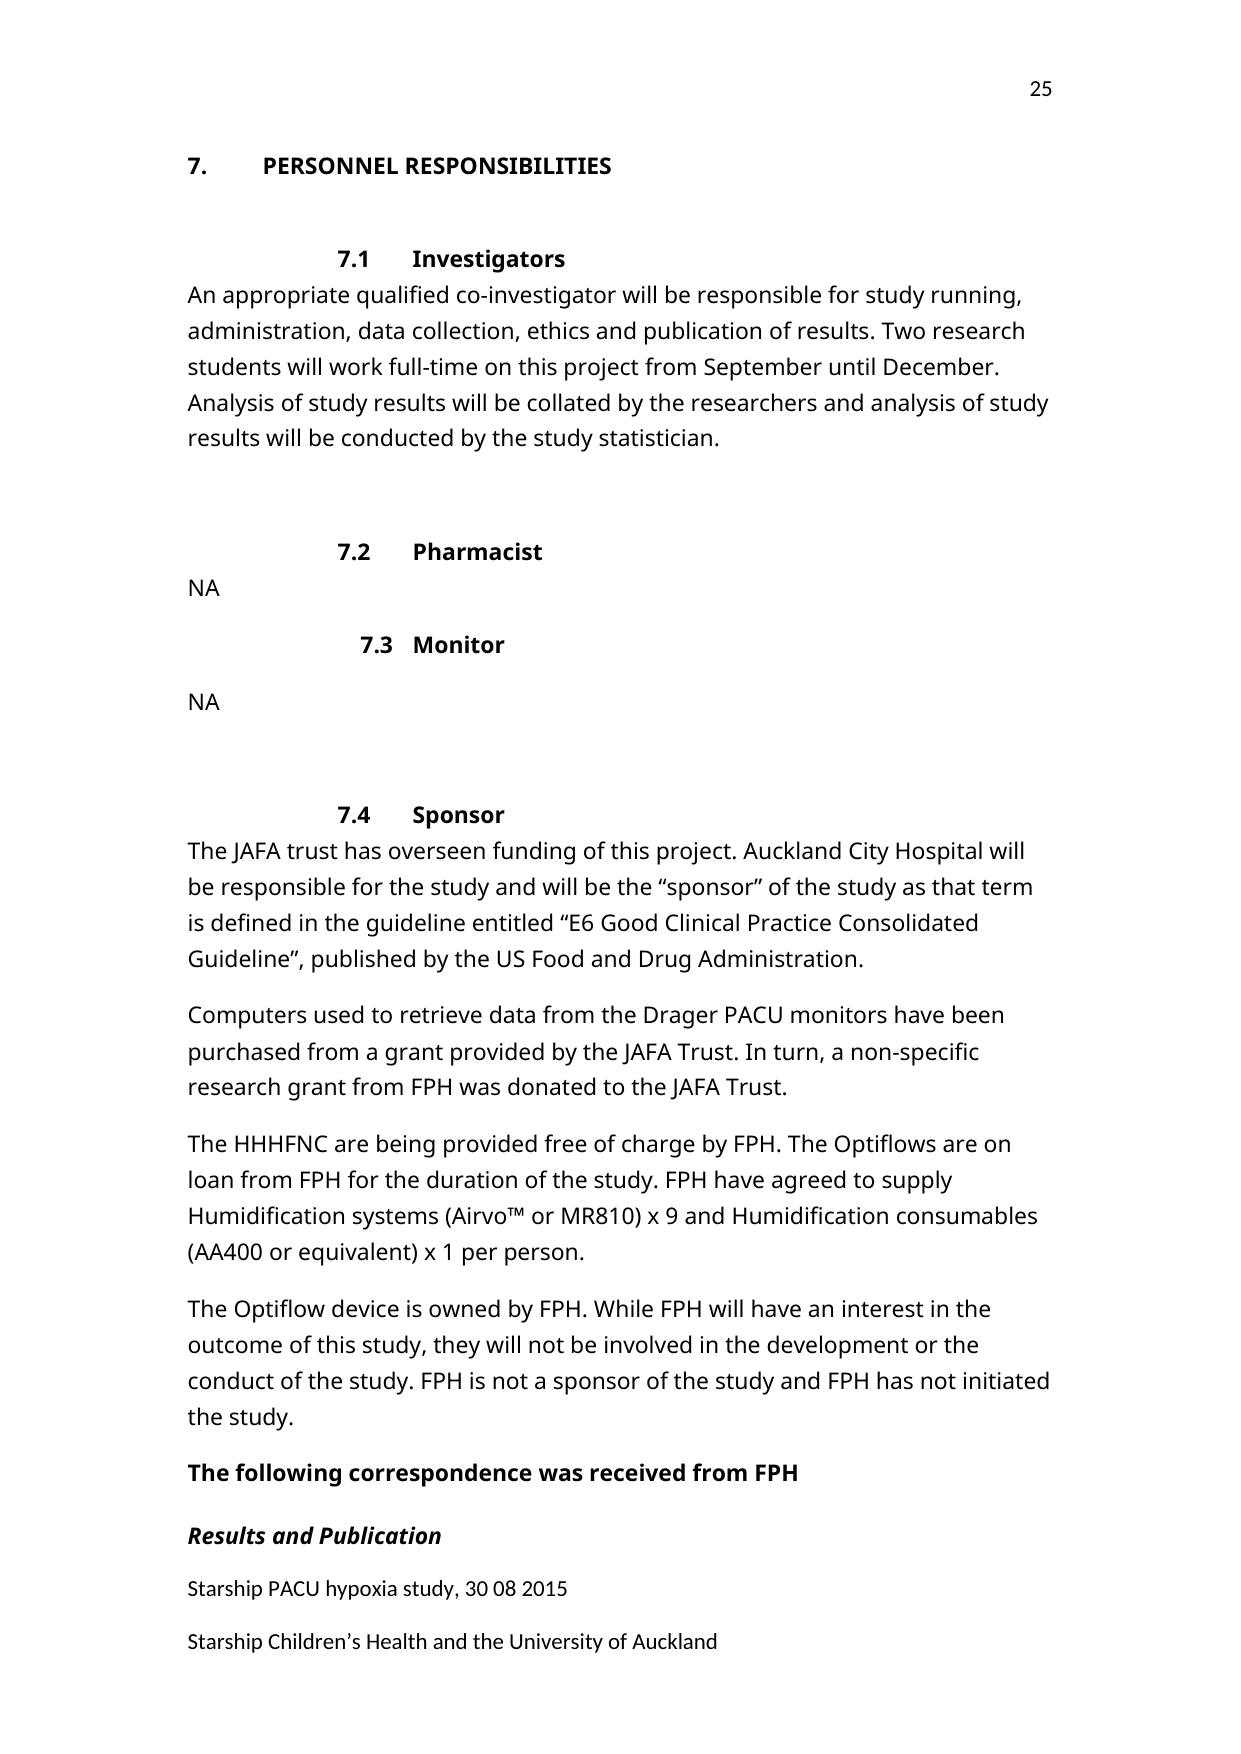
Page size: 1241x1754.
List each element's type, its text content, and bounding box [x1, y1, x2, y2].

text The HHHFNC are being provided free of charge by FPH. The Optiflows are on loan from FPH for the duration of the study. FPH have agreed to supply Humidification systems (Airvo™ or MR810) x 9 and Humidification consumables (AA400 or equivalent) x 1 per person. [187, 1128, 1053, 1267]
text NA [187, 572, 1053, 603]
text The following correspondence was received from FPH [187, 1457, 1053, 1488]
text The JAFA trust has overseen funding of this project. Auckland City Hospital will be responsible for the study and will be the “sponsor” of the study as that term is defined in the guideline entitled “E6 Good Clinical Practice Consolidated Guideline”, published by the US Food and Drug Administration. [187, 835, 1053, 974]
text NA [187, 685, 1053, 717]
text Computers used to retrieve data from the Drager PACU monitors have been purchased from a grant provided by the JAFA Trust. In turn, a non-specific research grant from FPH was donated to the JAFA Trust. [187, 999, 1053, 1103]
subtitle 7.1 Investigators [262, 243, 1053, 274]
text 7.3 Monitor [187, 629, 1053, 660]
text An appropriate qualified co-investigator will be responsible for study running, administration, data collection, ethics and publication of results. Two research students will work full-time on this project from September until December. Analysis of study results will be collated by the researchers and analysis of study results will be conducted by the study statistician. [187, 279, 1053, 454]
subtitle 7.2 Pharmacist [262, 536, 1053, 567]
subtitle 7.4 Sponsor [262, 799, 1053, 830]
subtitle 7. PERSONNEL RESPONSIBILITIES [187, 150, 1053, 181]
text The Optiflow device is owned by FPH. While FPH will have an interest in the outcome of this study, they will not be involved in the development or the conduct of the study. FPH is not a sponsor of the study and FPH has not initiated the study. [187, 1293, 1053, 1432]
text Results and Publication [187, 1520, 1053, 1551]
